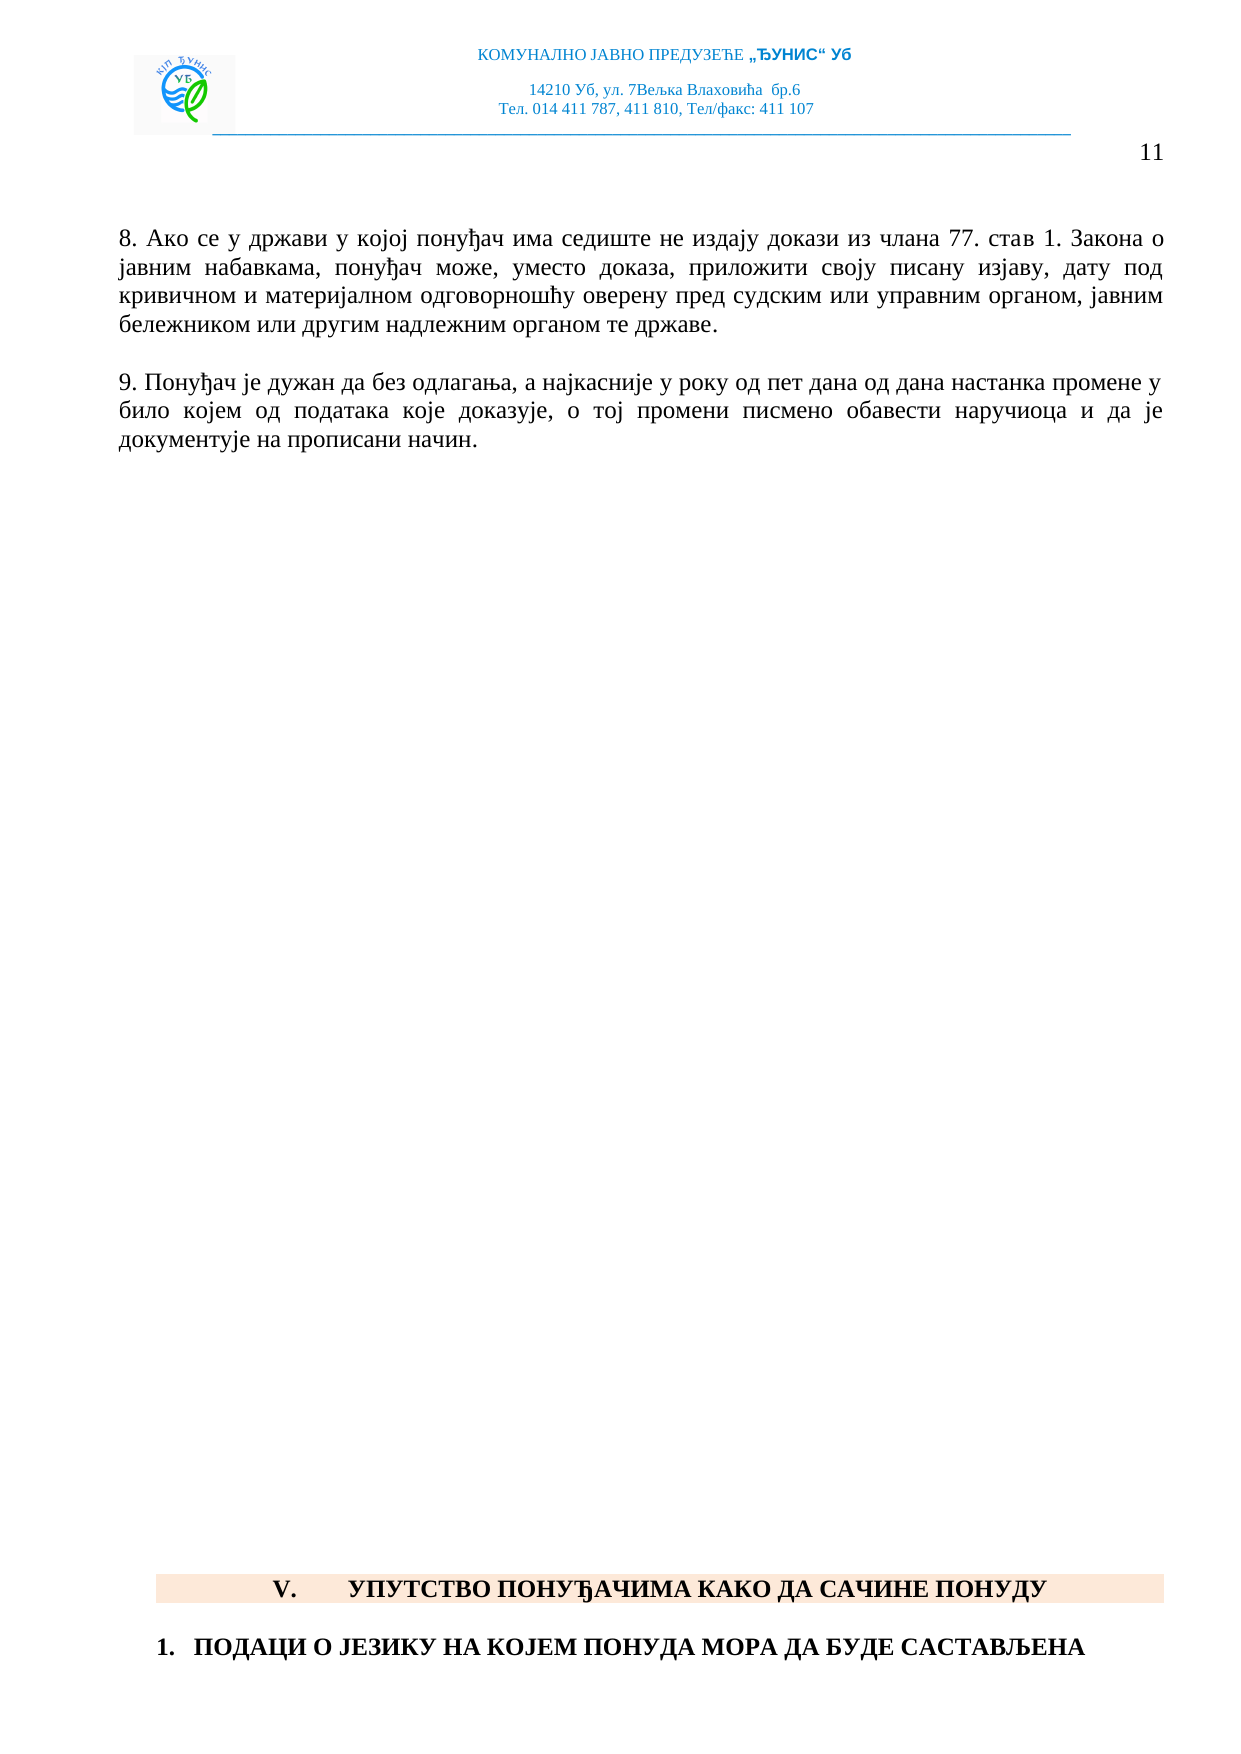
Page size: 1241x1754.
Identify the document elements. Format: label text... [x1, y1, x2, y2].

picture [133, 55, 236, 135]
list УПУТСТВО ПОНУЂАЧИМА КАКО ДА САЧИНЕ ПОНУДУ [156, 1574, 1164, 1603]
list ПОДАЦИ О ЈЕЗИКУ НА КОЈЕМ ПОНУДА МОРА ДА БУДЕ САСТАВЉЕНА [156, 1632, 1164, 1661]
text 8. Ако се у држави у којој понуђач има седиште не издају докази из члана 77. став 1. Закона о јавним набавкама, понуђач може, уместо доказа, приложити своју писану изјаву, дату под кривичном и материјалном одговорношћу оверену пред судским или управним органом, јавним бележником или другим надлежним органом те државе. [119, 223, 1164, 338]
text 9. Понуђач је дужан да без одлагања, а најкасније у року од пет дана од дана настанка промене у било којем од података које доказује, о тој промени писмено обавести наручиоца и да је документује на прописани начин. [119, 367, 1164, 453]
